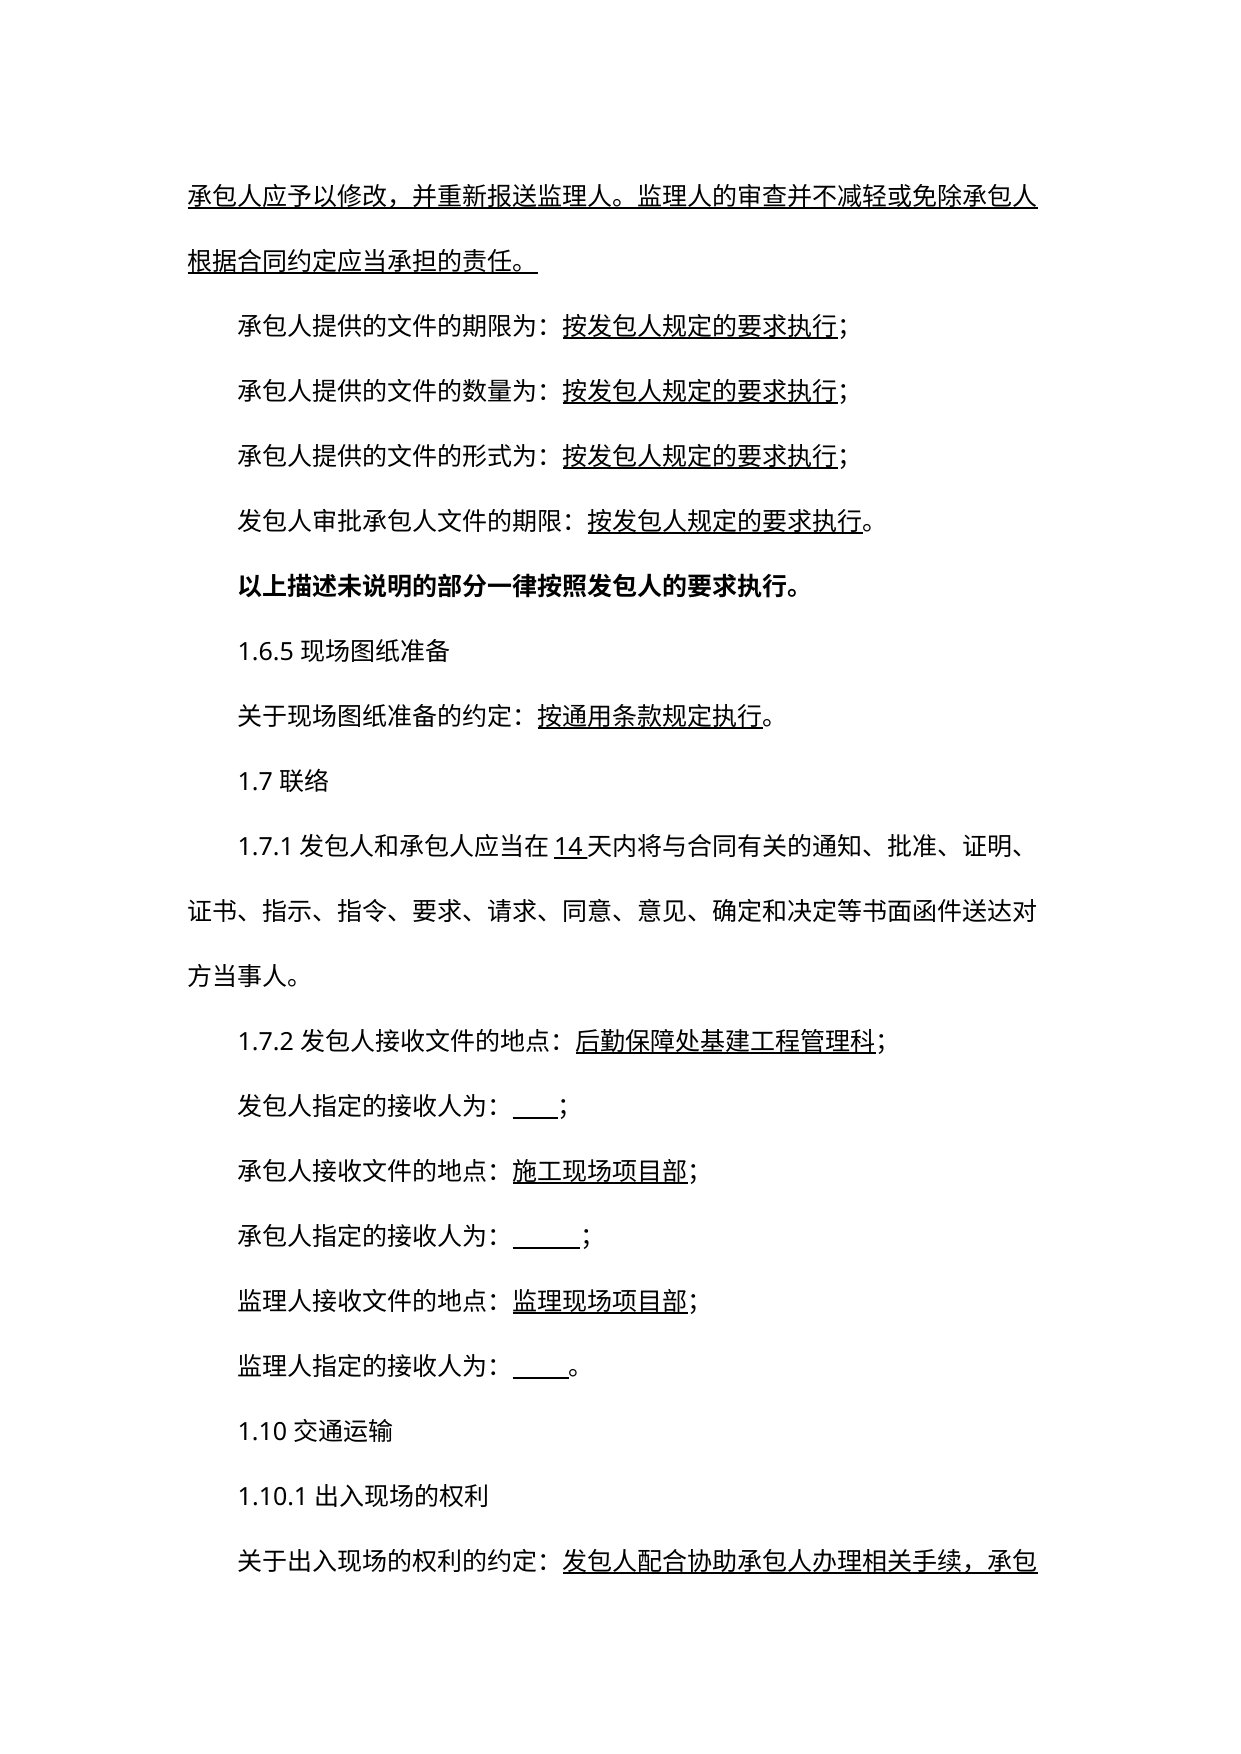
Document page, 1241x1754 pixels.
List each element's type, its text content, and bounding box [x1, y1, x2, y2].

text 以上描述未说明的部分一律按照发包人的要求执行。 [187, 552, 1053, 617]
text 1.7 联络 [187, 747, 1053, 812]
text 发包人审批承包人文件的期限：按发包人规定的要求执行。 [187, 487, 1053, 552]
text 发包人指定的接收人为： ； [187, 1072, 1053, 1137]
text 承包人接收文件的地点：施工现场项目部； [187, 1137, 1053, 1202]
text 承包人提供的文件的形式为：按发包人规定的要求执行； [187, 422, 1053, 487]
text 监理人指定的接收人为： 。 [187, 1332, 1053, 1397]
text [187, 162, 1053, 292]
text 1.10 交通运输 [187, 1397, 1053, 1462]
text 1.10.1 出入现场的权利 [187, 1462, 1053, 1527]
text 承包人提供的文件的期限为：按发包人规定的要求执行； [187, 292, 1053, 357]
text 1.6.5 现场图纸准备 [187, 617, 1053, 682]
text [187, 1527, 1053, 1592]
text 监理人接收文件的地点：监理现场项目部； [187, 1267, 1053, 1332]
text 1.7.2 发包人接收文件的地点：后勤保障处基建工程管理科； [187, 1007, 1053, 1072]
text 1.7.1发包人和承包人应当在14天内将与合同有关的通知、批准、证明、证书、指示、指令、要求、请求、同意、意见、确定和决定等书面函件送达对方当事人。 [187, 812, 1053, 1007]
text 承包人提供的文件的数量为：按发包人规定的要求执行； [187, 357, 1053, 422]
text 承包人指定的接收人为： ； [187, 1202, 1053, 1267]
text 关于现场图纸准备的约定：按通用条款规定执行。 [187, 682, 1053, 747]
